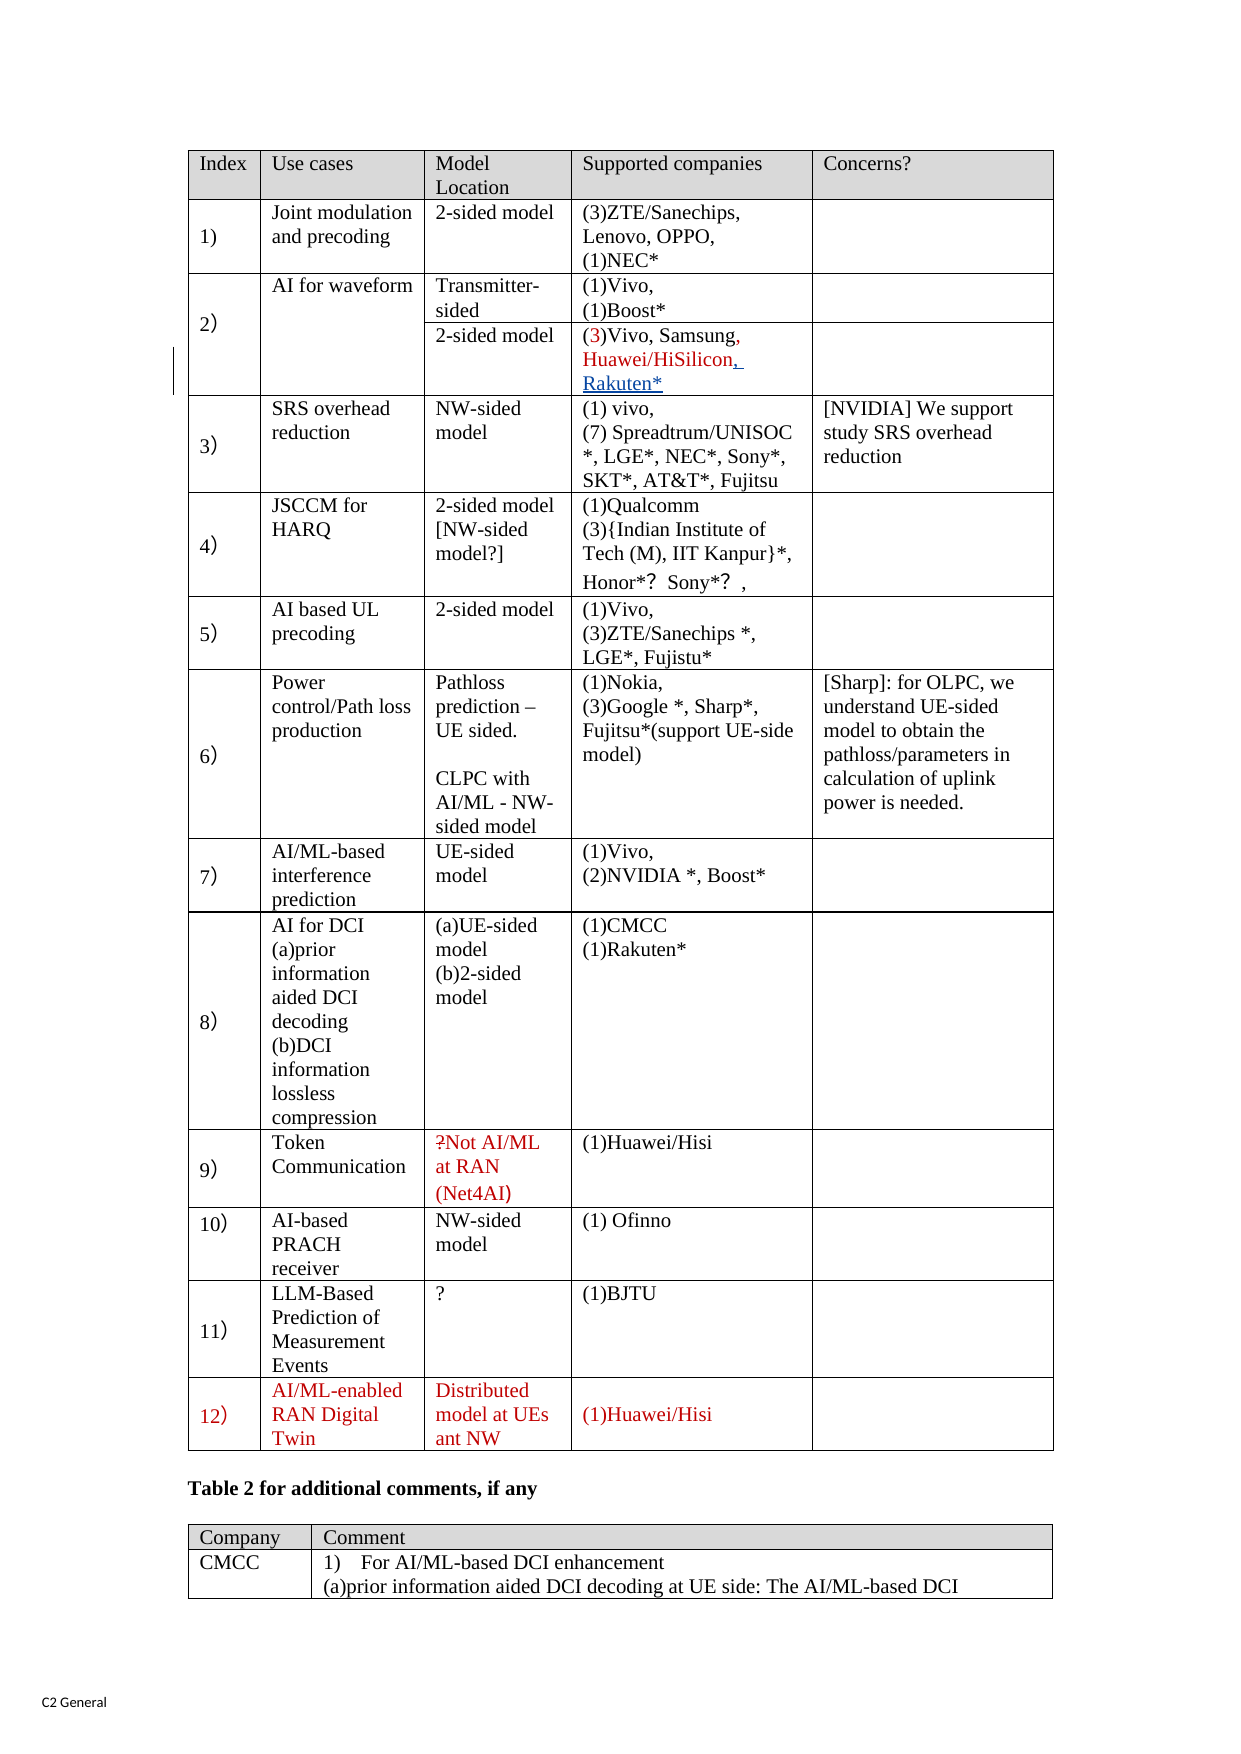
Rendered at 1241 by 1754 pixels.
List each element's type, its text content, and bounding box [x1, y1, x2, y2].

table_cell 2） [189, 274, 260, 395]
table_cell JSCCM for HARQ [261, 493, 424, 596]
table_cell Joint modulation and precoding [261, 200, 424, 272]
table_cell AI for DCI (a)prior information aided DCI decoding (b)DCI information lossless compression [261, 913, 424, 1129]
table_cell Distributed model at UEs ant NW [425, 1378, 571, 1450]
table_header Model Location [425, 151, 571, 199]
table_cell (1)Huawei/Hisi [572, 1378, 812, 1450]
table_cell (1)BJTU [572, 1281, 812, 1377]
table_cell AI based UL precoding [261, 597, 424, 669]
table_cell [813, 597, 1053, 669]
table_cell NW-sided model [425, 1208, 571, 1280]
table_cell Power control/Path loss production [261, 670, 424, 838]
table_header Use cases [261, 151, 424, 199]
table_cell NW-sided model [425, 396, 571, 492]
table_cell AI-based PRACH receiver [261, 1208, 424, 1280]
table_cell 4） [189, 493, 260, 596]
table_header Index [189, 151, 260, 199]
table_cell [813, 493, 1053, 596]
table_cell CMCC [189, 1550, 311, 1598]
table_cell [813, 839, 1053, 911]
table_cell (1)Huawei/Hisi [572, 1130, 812, 1207]
table_cell [813, 274, 1053, 322]
table_cell 1) [189, 200, 260, 272]
table_cell (1)CMCC (1)Rakuten* [572, 913, 812, 1129]
table_cell (3)ZTE/Sanechips, Lenovo, OPPO, (1)NEC* [572, 200, 812, 272]
table_cell (1)Vivo, (2)NVIDIA *, Boost* [572, 839, 812, 911]
table_cell (3)Vivo, Samsung, Huawei/HiSilicon [572, 323, 812, 395]
table_cell 10） [189, 1208, 260, 1280]
table_cell 8） [189, 913, 260, 1129]
table_cell [813, 200, 1053, 272]
table_cell AI/ML-based interference prediction [261, 839, 424, 911]
table_cell 9） [189, 1130, 260, 1207]
table_cell 12） [189, 1378, 260, 1450]
table_cell AI for waveform [261, 274, 424, 395]
table_cell (1)Nokia, (3)Google *, Sharp*, Fujitsu*(support UE-side model) [572, 670, 812, 838]
table_cell 2-sided model [NW-sided model?] [425, 493, 571, 596]
table_cell [813, 323, 1053, 395]
table_cell [813, 913, 1053, 1129]
table_cell AI/ML-enabled RAN Digital Twin [261, 1378, 424, 1450]
table_cell [813, 1281, 1053, 1377]
table_cell (a)UE-sided model (b)2-sided model [425, 913, 571, 1129]
table_cell ?Not AI/ML at RAN (Net4AI) [425, 1130, 571, 1207]
table_cell [813, 1130, 1053, 1207]
table_cell (1)Vivo, (1)Boost* [572, 274, 812, 322]
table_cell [312, 1550, 1052, 1598]
table_cell UE-sided model [425, 839, 571, 911]
table_cell (1)Qualcomm (3){Indian Institute of Tech (M), IIT Kanpur}*, Honor*？Sony*？, [572, 493, 812, 596]
table_cell Token Communication [261, 1130, 424, 1207]
table_cell [813, 1378, 1053, 1450]
table_cell Transmitter-sided [425, 274, 571, 322]
table_cell 2-sided model [425, 597, 571, 669]
table_cell (1)Vivo, (3)ZTE/Sanechips *, LGE*, Fujistu* [572, 597, 812, 669]
table_cell (1) Ofinno [572, 1208, 812, 1280]
table_cell ? [425, 1281, 571, 1377]
table_header Company [189, 1525, 311, 1549]
table_cell [Sharp]: for OLPC, we understand UE-sided model to obtain the pathloss/parameters in calculation of uplink power is needed. [813, 670, 1053, 838]
table_cell 2-sided model [425, 200, 571, 272]
table_cell (1) vivo, (7) Spreadtrum/UNISOC *, LGE*, NEC*, Sony*, SKT*, AT&T*, Fujitsu [572, 396, 812, 492]
table_cell LLM-Based Prediction of Measurement Events [261, 1281, 424, 1377]
table_cell [NVIDIA] We support study SRS overhead reduction [813, 396, 1053, 492]
table_header Concerns? [813, 151, 1053, 199]
table_cell SRS overhead reduction [261, 396, 424, 492]
table_cell [813, 1208, 1053, 1280]
table_cell 7） [189, 839, 260, 911]
table_cell 5） [189, 597, 260, 669]
table_cell Pathloss prediction – UE sided. CLPC with AI/ML - NW-sided model [425, 670, 571, 838]
table_cell 3） [189, 396, 260, 492]
table_cell 2-sided model [425, 323, 571, 395]
table_cell 11） [189, 1281, 260, 1377]
table_cell 6） [189, 670, 260, 838]
table_header Supported companies [572, 151, 812, 199]
table_header Comment [312, 1525, 1052, 1549]
text Table 2 for additional comments, if any [187, 1476, 1053, 1499]
